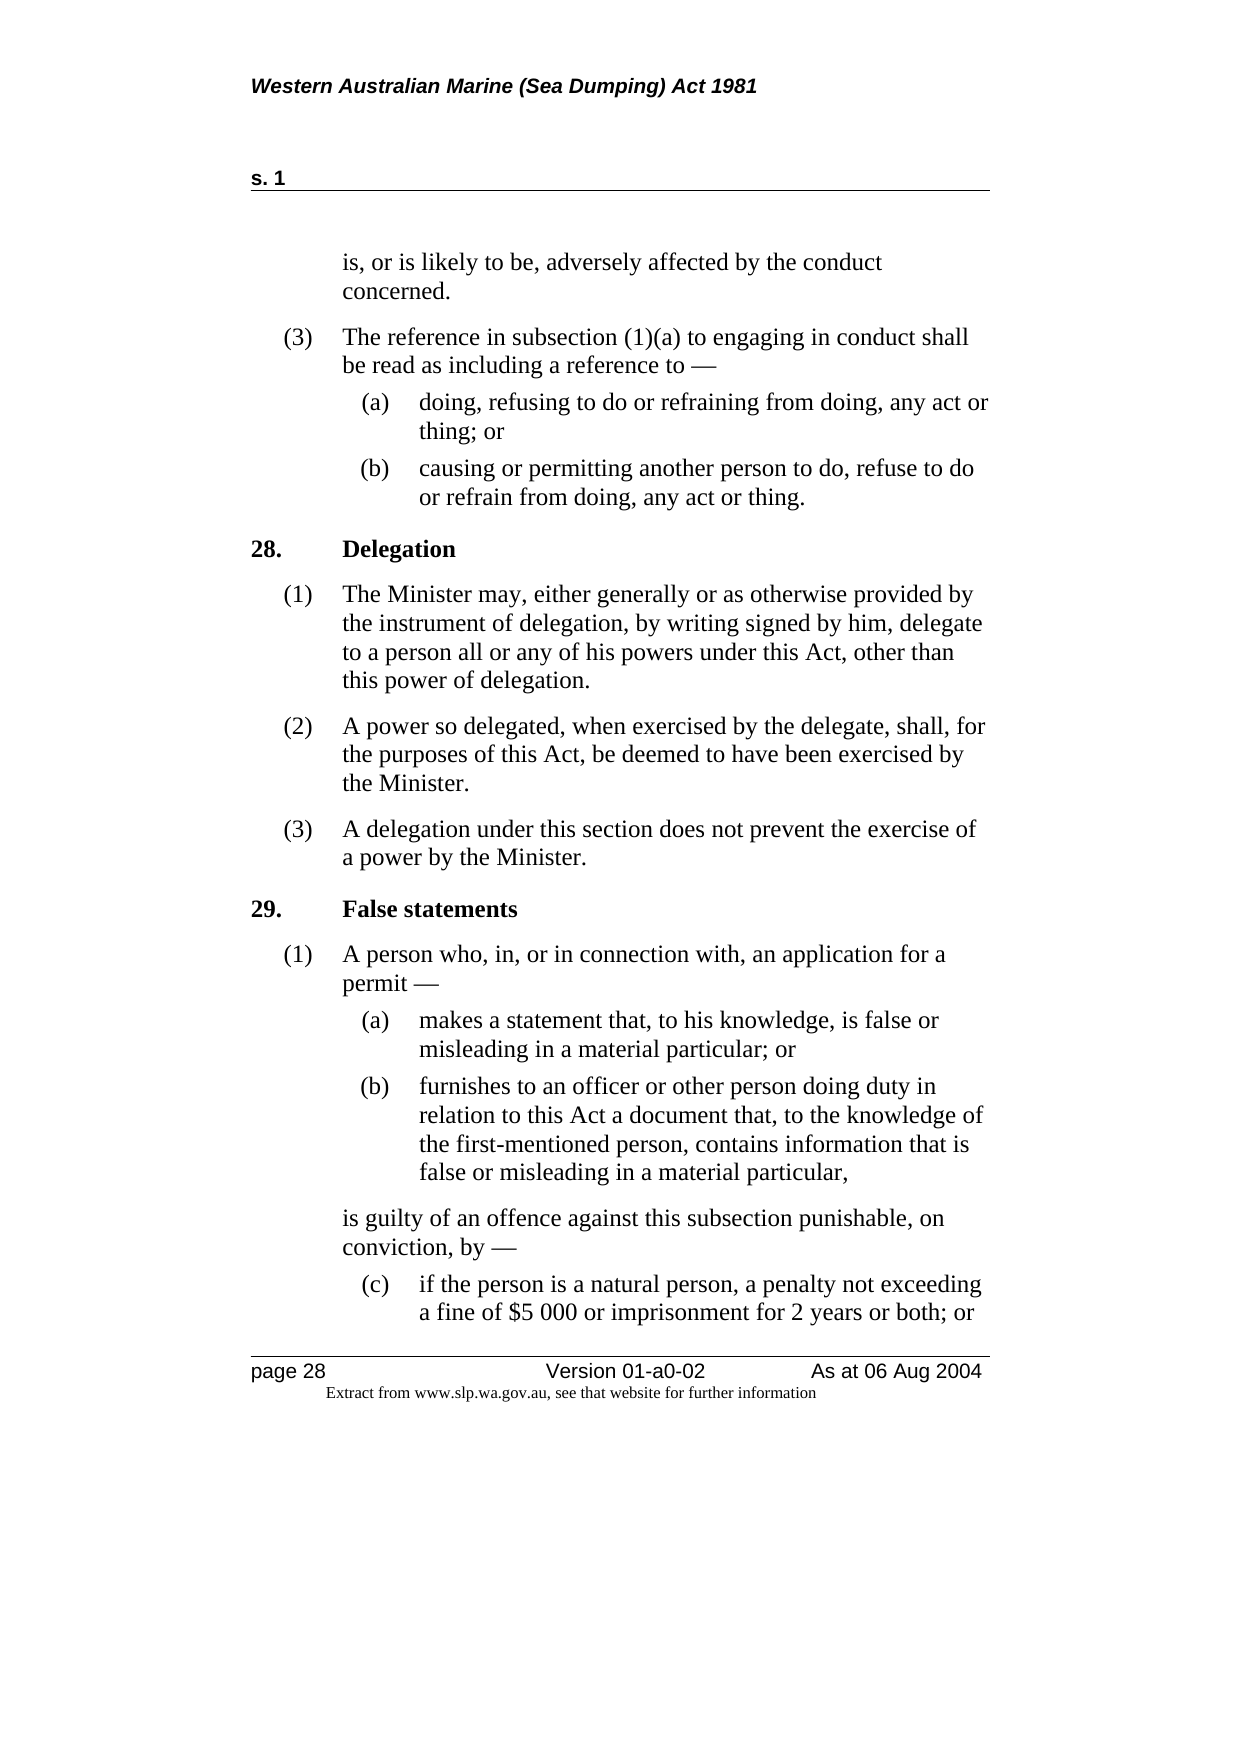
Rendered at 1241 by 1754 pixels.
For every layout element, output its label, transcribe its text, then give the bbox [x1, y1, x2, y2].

text (1) A person who, in, or in connection with, an application for a permit — [251, 939, 990, 997]
text (3) The reference in subsection (1)(a) to engaging in conduct shall be read as including a reference to — [251, 322, 990, 379]
text (a) doing, refusing to do or refraining from doing, any act or thing; or [251, 387, 990, 445]
text (a) makes a statement that, to his knowledge, is false or misleading in a material particular; or [251, 1005, 990, 1063]
text (b) furnishes to an officer or other person doing duty in relation to this Act a document that, to the knowledge of the first-mentioned person, contains information that is false or misleading in a material particular, [251, 1071, 990, 1186]
text (c) if the person is a natural person, a penalty not exceeding a fine of $5 000 or imprisonment for 2 years or both; or [251, 1269, 990, 1326]
text (b) causing or permitting another person to do, refuse to do or refrain from doing, any act or thing. [251, 453, 990, 511]
subtitle 28. Delegation [251, 534, 990, 562]
text (3) A delegation under this section does not prevent the exercise of a power by the Minister. [251, 814, 990, 871]
subtitle 29. False statements [251, 894, 990, 923]
text is, or is likely to be, adversely affected by the conduct concerned. [251, 247, 990, 305]
text is guilty of an offence against this subsection punishable, on conviction, by — [251, 1203, 990, 1260]
text (1) The Minister may, either generally or as otherwise provided by the instrument of delegation, by writing signed by him, delegate to a person all or any of his powers under this Act, other than this power of delegation. [251, 579, 990, 694]
text (2) A power so delegated, when exercised by the delegate, shall, for the purposes of this Act, be deemed to have been exercised by the Minister. [251, 711, 990, 797]
